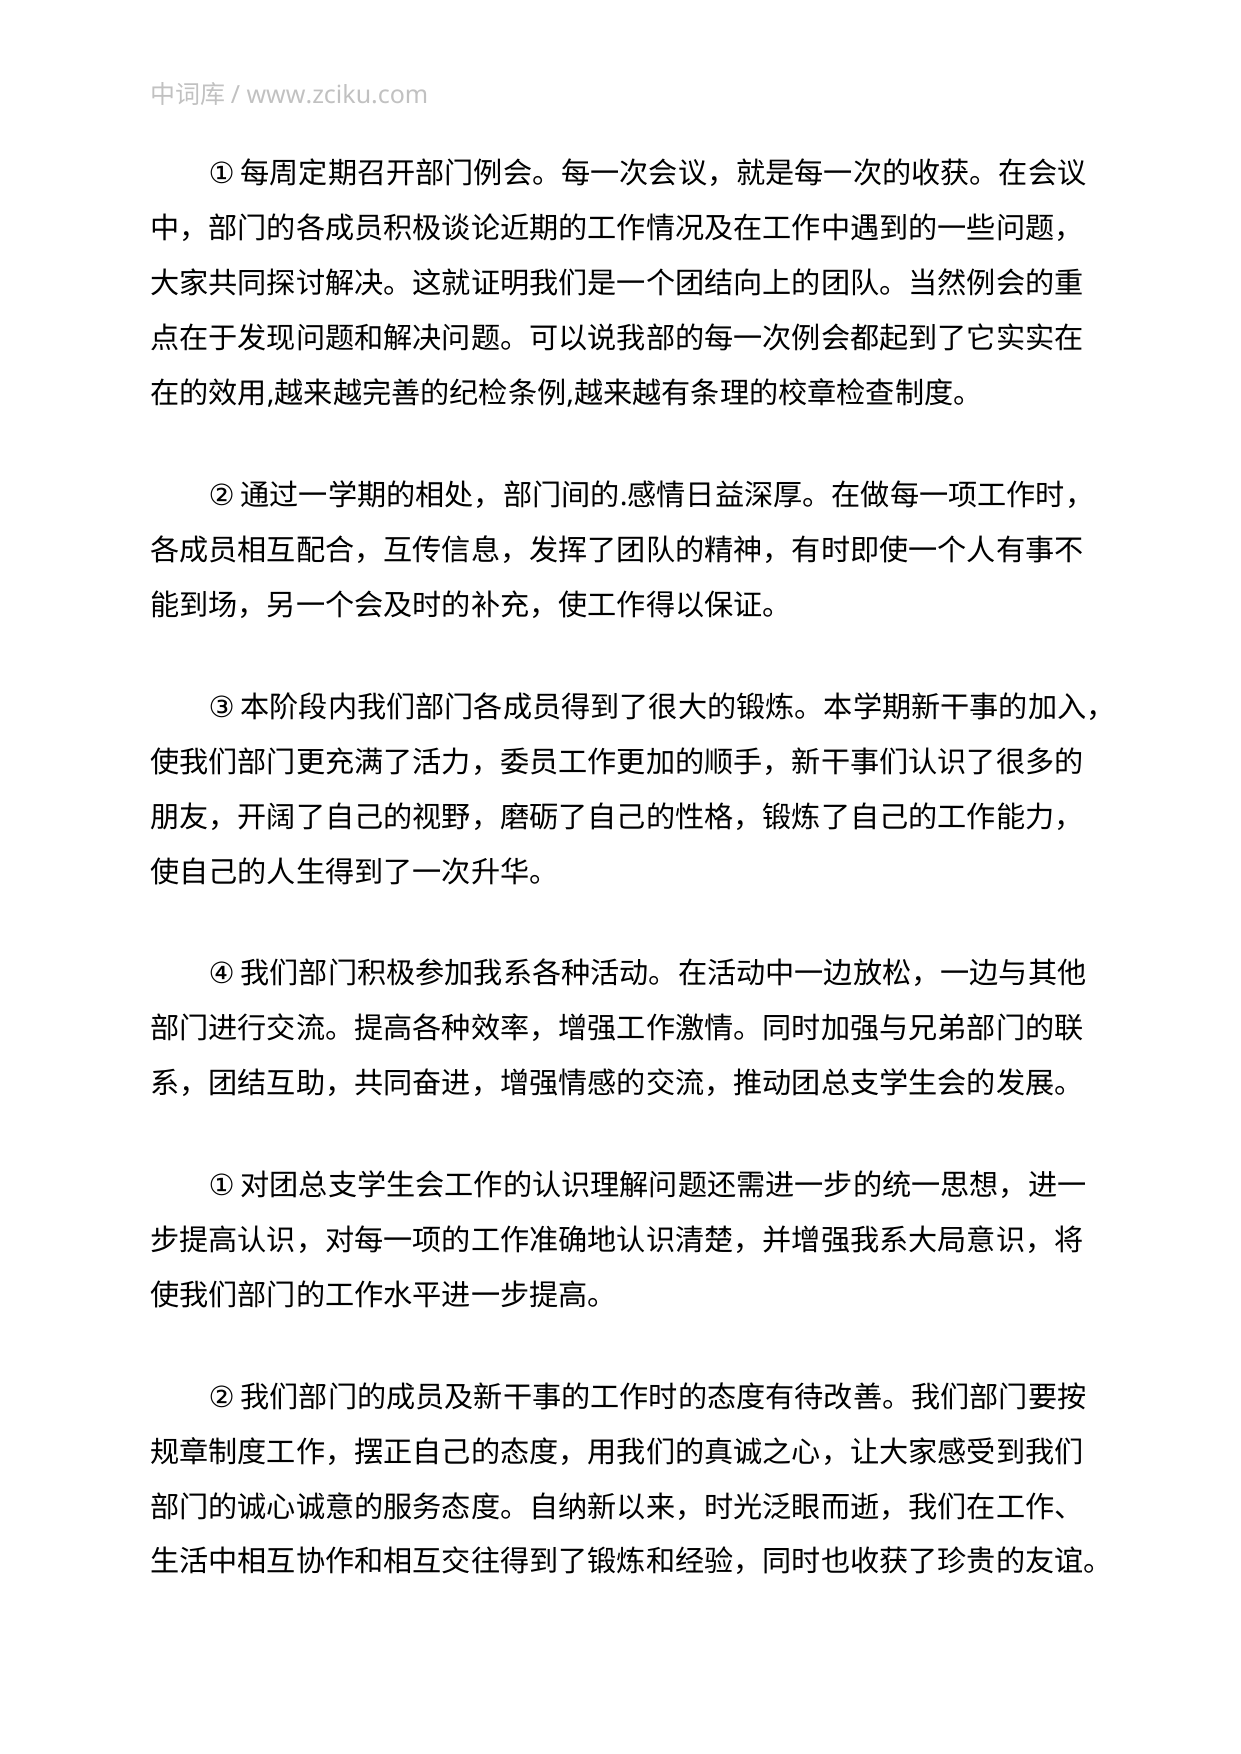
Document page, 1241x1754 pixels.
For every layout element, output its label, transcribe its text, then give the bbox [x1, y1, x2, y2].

text ①每周定期召开部门例会。每一次会议，就是每一次的收获。在会议中，部门的各成员积极谈论近期的工作情况及在工作中遇到的一些问题，大家共同探讨解决。这就证明我们是一个团结向上的团队。当然例会的重点在于发现问题和解决问题。可以说我部的每一次例会都起到了它实实在在的效用,越来越完善的纪检条例,越来越有条理的校章检查制度。 [150, 150, 1090, 412]
text ③本阶段内我们部门各成员得到了很大的锻炼。本学期新干事的加入，使我们部门更充满了活力，委员工作更加的顺手，新干事们认识了很多的朋友，开阔了自己的视野，磨砺了自己的性格，锻炼了自己的工作能力，使自己的人生得到了一次升华。 [150, 683, 1090, 890]
text ①对团总支学生会工作的认识理解问题还需进一步的统一思想，进一步提高认识，对每一项的工作准确地认识清楚，并增强我系大局意识，将使我们部门的工作水平进一步提高。 [150, 1162, 1090, 1314]
text ②通过一学期的相处，部门间的.感情日益深厚。在做每一项工作时，各成员相互配合，互传信息，发挥了团队的精神，有时即使一个人有事不能到场，另一个会及时的补充，使工作得以保证。 [150, 472, 1090, 624]
text ②我们部门的成员及新干事的工作时的态度有待改善。我们部门要按规章制度工作，摆正自己的态度，用我们的真诚之心，让大家感受到我们部门的诚心诚意的服务态度。自纳新以来，时光泛眼而逝，我们在工作、生活中相互协作和相互交往得到了锻炼和经验，同时也收获了珍贵的友谊。 [150, 1373, 1090, 1580]
text ④我们部门积极参加我系各种活动。在活动中一边放松，一边与其他部门进行交流。提高各种效率，增强工作激情。同时加强与兄弟部门的联系，团结互助，共同奋进，增强情感的交流，推动团总支学生会的发展。 [150, 950, 1090, 1102]
